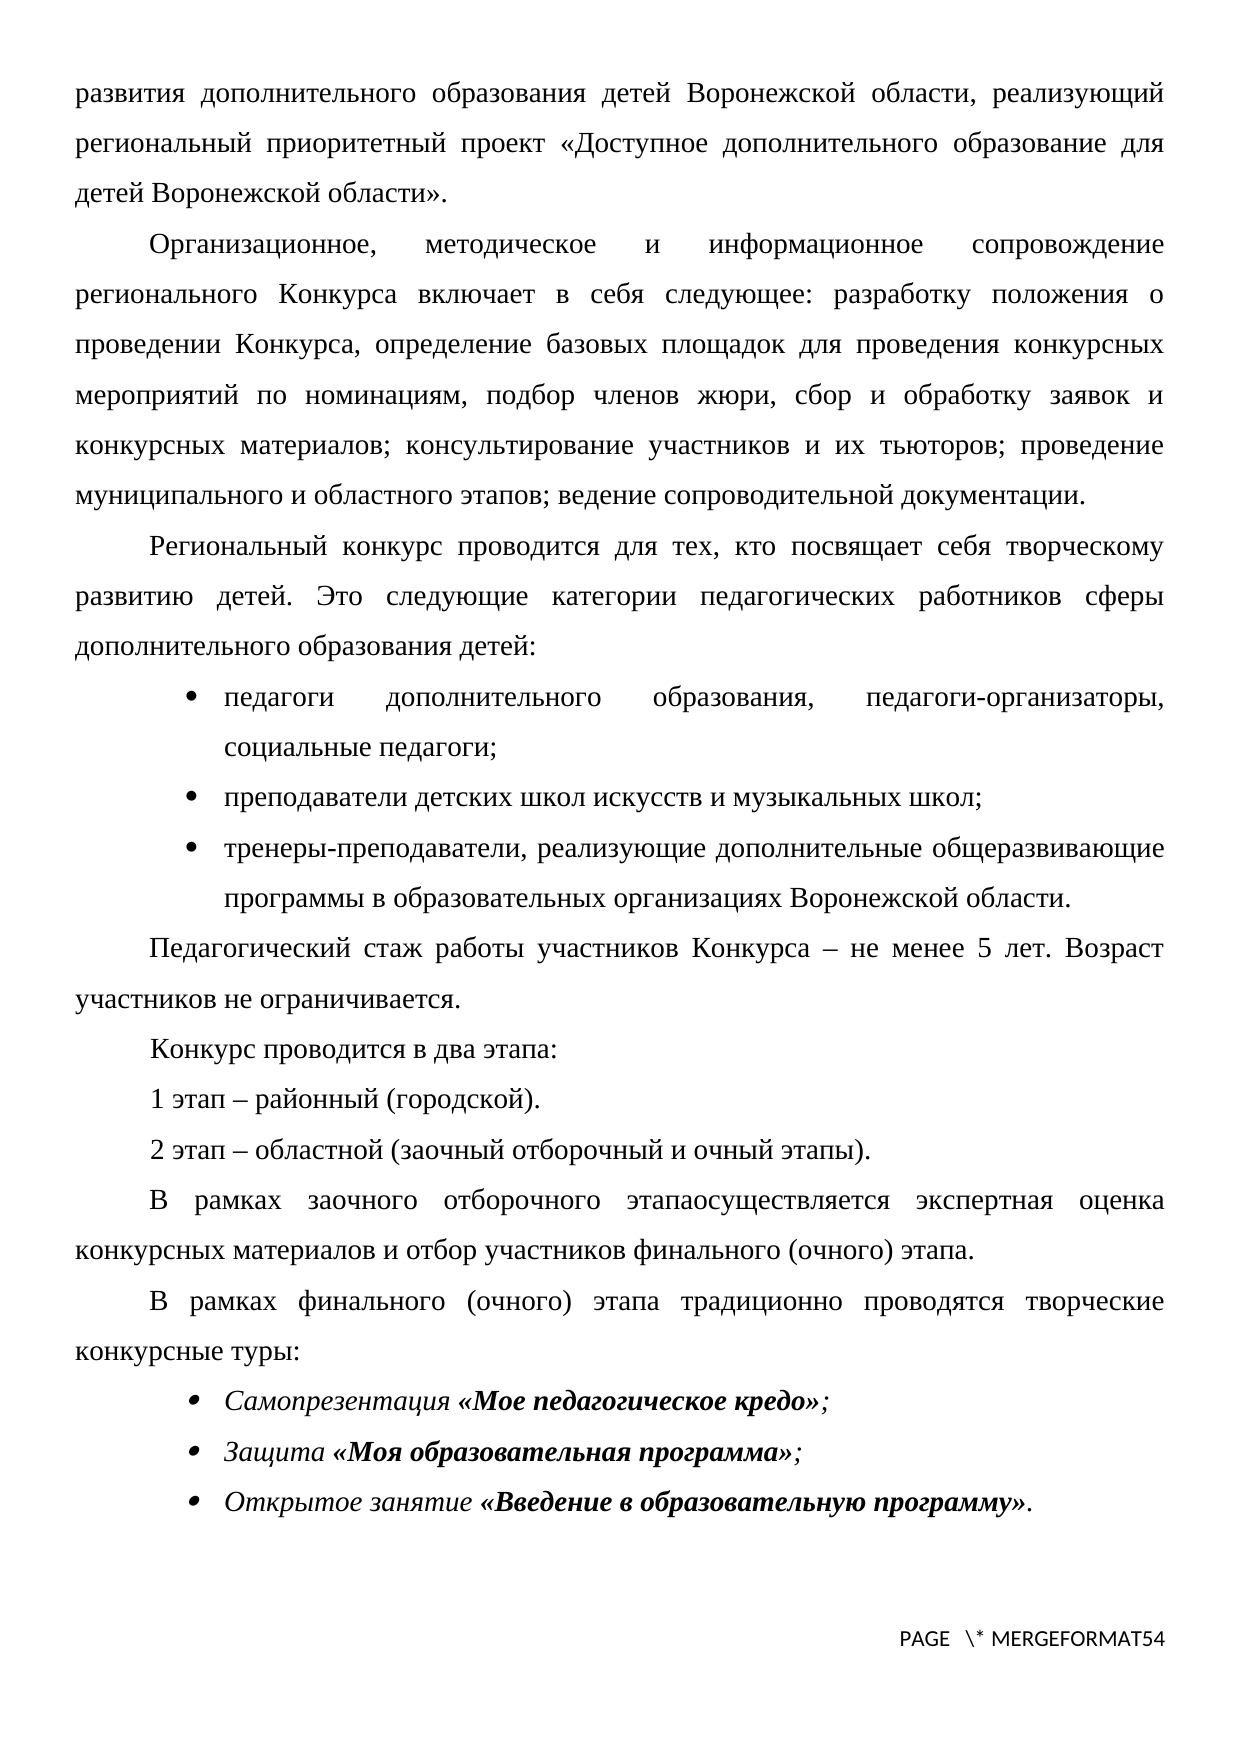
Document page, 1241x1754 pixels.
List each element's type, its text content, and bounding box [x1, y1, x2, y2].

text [75, 75, 1165, 209]
list Самопрезентация «Мое педагогическое кредо»; [186, 1383, 1165, 1417]
list тренеры-преподаватели, реализующие дополнительные общеразвивающие программы в образовательных организациях Воронежской области. [186, 830, 1165, 914]
list Региональный конкурс проводится для тех, кто посвящает себя творческому развитию детей. Это следующие категории педагогических работников сферы дополнительного образования детей: [75, 528, 1165, 662]
text Конкурс проводится в два этапа: [75, 1031, 1165, 1065]
list Защита «Моя образовательная программа»; [186, 1434, 1165, 1467]
list Открытое занятие «Введение в образовательную программу». [186, 1484, 1165, 1518]
text В рамках заочного отборочного этапаосуществляется экспертная оценка конкурсных материалов и отбор участников финального (очного) этапа. [75, 1182, 1165, 1266]
text В рамках финального (очного) этапа традиционно проводятся творческие конкурсные туры: [75, 1283, 1165, 1367]
text Организационное, методическое и информационное сопровождение регионального Конкурса включает в себя следующее: разработку положения о проведении Конкурса, определение базовых площадок для проведения конкурсных мероприятий по номинациям, подбор членов жюри, сбор и обработку заявок и конкурсных материалов; консультирование участников и их тьюторов; проведение муниципального и областного этапов; ведение сопроводительной документации. [75, 226, 1165, 511]
list преподаватели детских школ искусств и музыкальных школ; [186, 779, 1165, 813]
text 2 этап – областной (заочный отборочный и очный этапы). [75, 1132, 1165, 1165]
text 1 этап – районный (городской). [75, 1082, 1165, 1115]
text Педагогический стаж работы участников Конкурса – не менее 5 лет. Возраст участников не ограничивается. [75, 931, 1165, 1014]
list педагоги дополнительного образования, педагоги-организаторы, социальные педагоги; [186, 679, 1165, 763]
